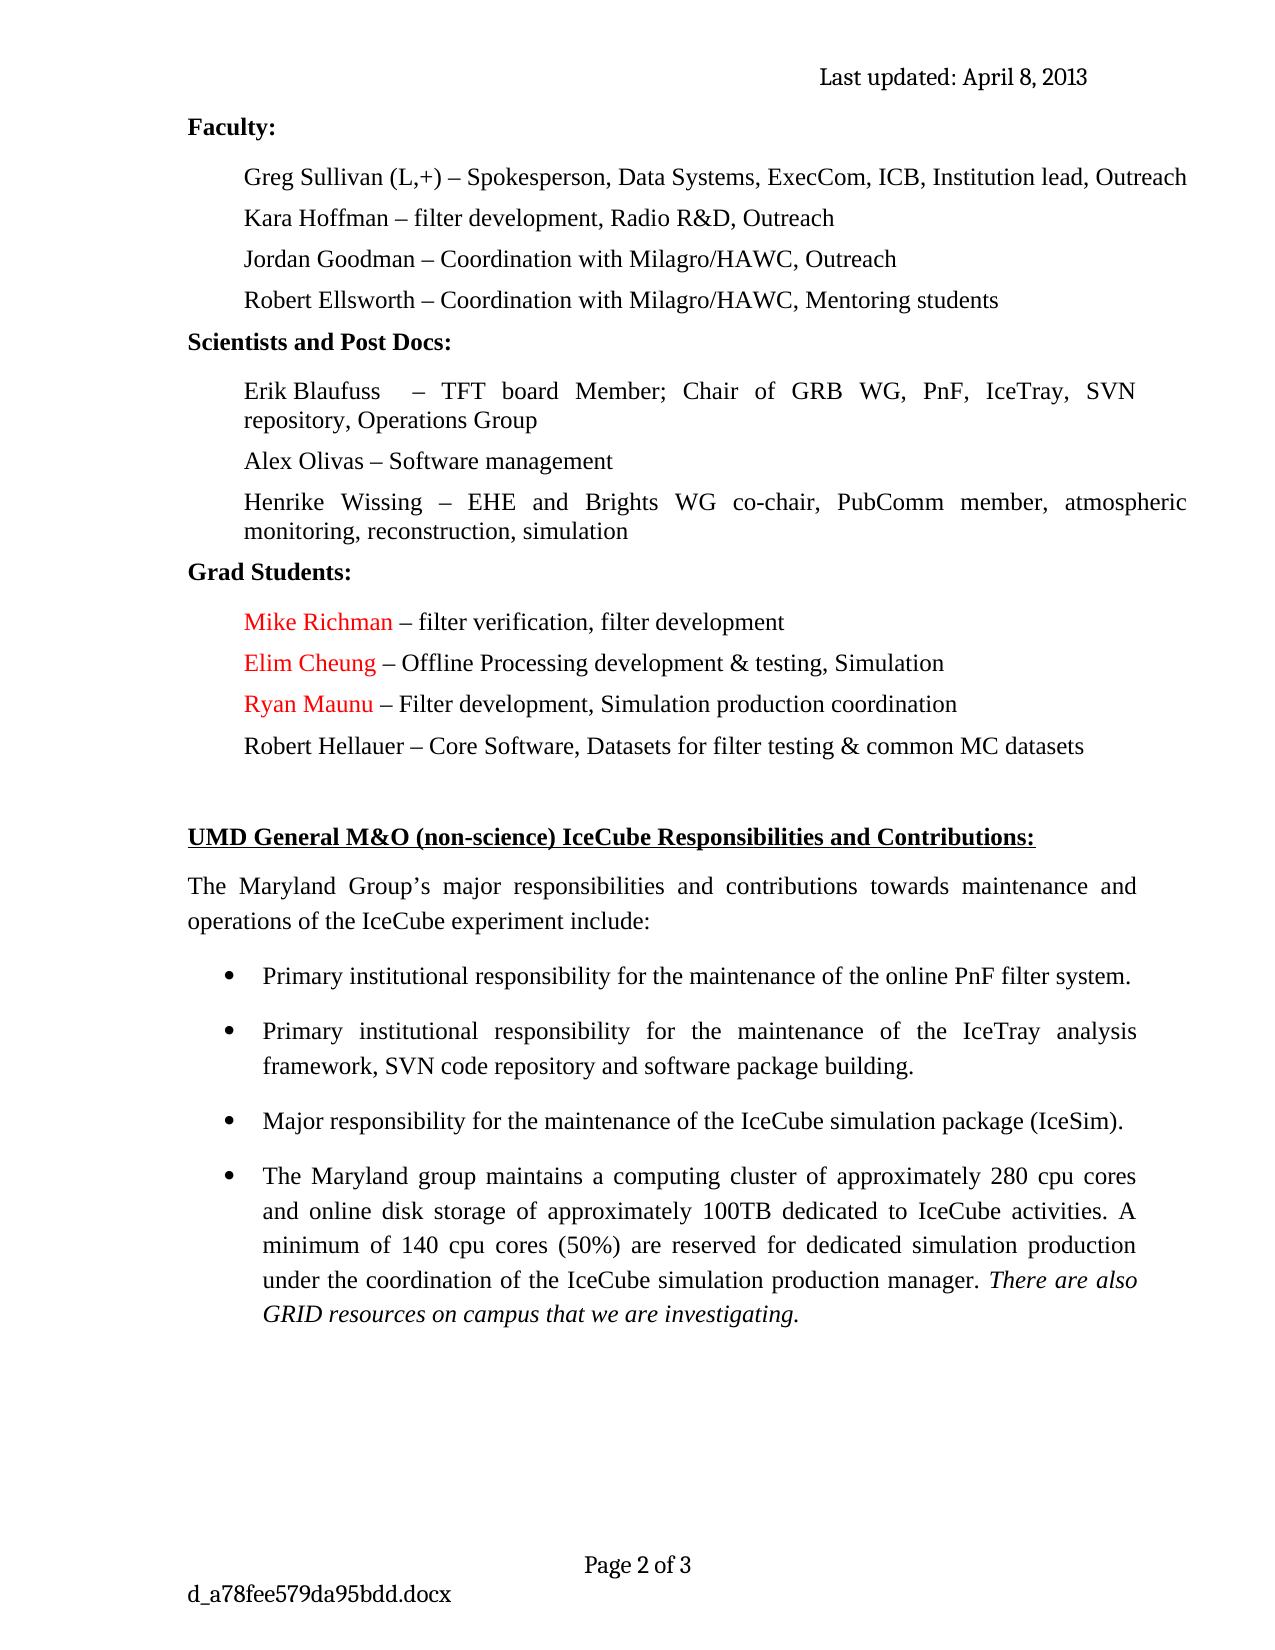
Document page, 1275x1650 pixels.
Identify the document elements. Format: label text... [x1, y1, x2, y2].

text Kara Hoffman – filter development, Radio R&D, Outreach [244, 203, 1137, 232]
text Robert Ellsworth – Coordination with Milagro/HAWC, Mentoring students [244, 285, 1137, 314]
text The Maryland Group’s major responsibilities and contributions towards maintenance and operations of the IceCube experiment include: [187, 871, 1137, 934]
text Scientists and Post Docs: [187, 327, 1137, 355]
list Primary institutional responsibility for the maintenance of the IceTray analysis framework, SVN code repository and software package building. [225, 1016, 1137, 1079]
text Erik Blaufuss – TFT board Member; Chair of GRB WG, PnF, IceTray, SVN repository, Operations Group [244, 376, 1137, 434]
text Elim Cheung – Offline Processing development & testing, Simulation [244, 648, 1212, 677]
text Faculty: [187, 112, 1137, 141]
text Jordan Goodman – Coordination with Milagro/HAWC, Outreach [244, 244, 1137, 273]
text Mike Richman – filter verification, filter development [244, 607, 1137, 636]
text Alex Olivas – Software management [244, 446, 1137, 475]
text Henrike Wissing – EHE and Brights WG co-chair, PubComm member, atmospheric monitoring, reconstruction, simulation [244, 487, 1187, 545]
text Ryan Maunu – Filter development, Simulation production coordination [244, 689, 1137, 718]
text Robert Hellauer – Core Software, Datasets for filter testing & common MC datasets [244, 731, 1137, 759]
list Primary institutional responsibility for the maintenance of the online PnF filter system. [225, 961, 1137, 990]
text Grad Students: [187, 557, 1137, 586]
list The Maryland group maintains a computing cluster of approximately 280 cpu cores and online disk storage of approximately 100TB dedicated to IceCube activities. A minimum of 140 cpu cores (50%) are reserved for dedicated simulation production under the coordination of the IceCube simulation production manager. There are also GRID resources on campus that we are investigating. [225, 1161, 1137, 1328]
list Major responsibility for the maintenance of the IceCube simulation package (IceSim). [225, 1106, 1137, 1135]
text Greg Sullivan (L,+) – Spokesperson, Data Systems, ExecCom, ICB, Institution lead, Outreach [244, 162, 1225, 190]
text UMD General M&O (non-science) IceCube Responsibilities and Contributions: [187, 822, 1137, 850]
